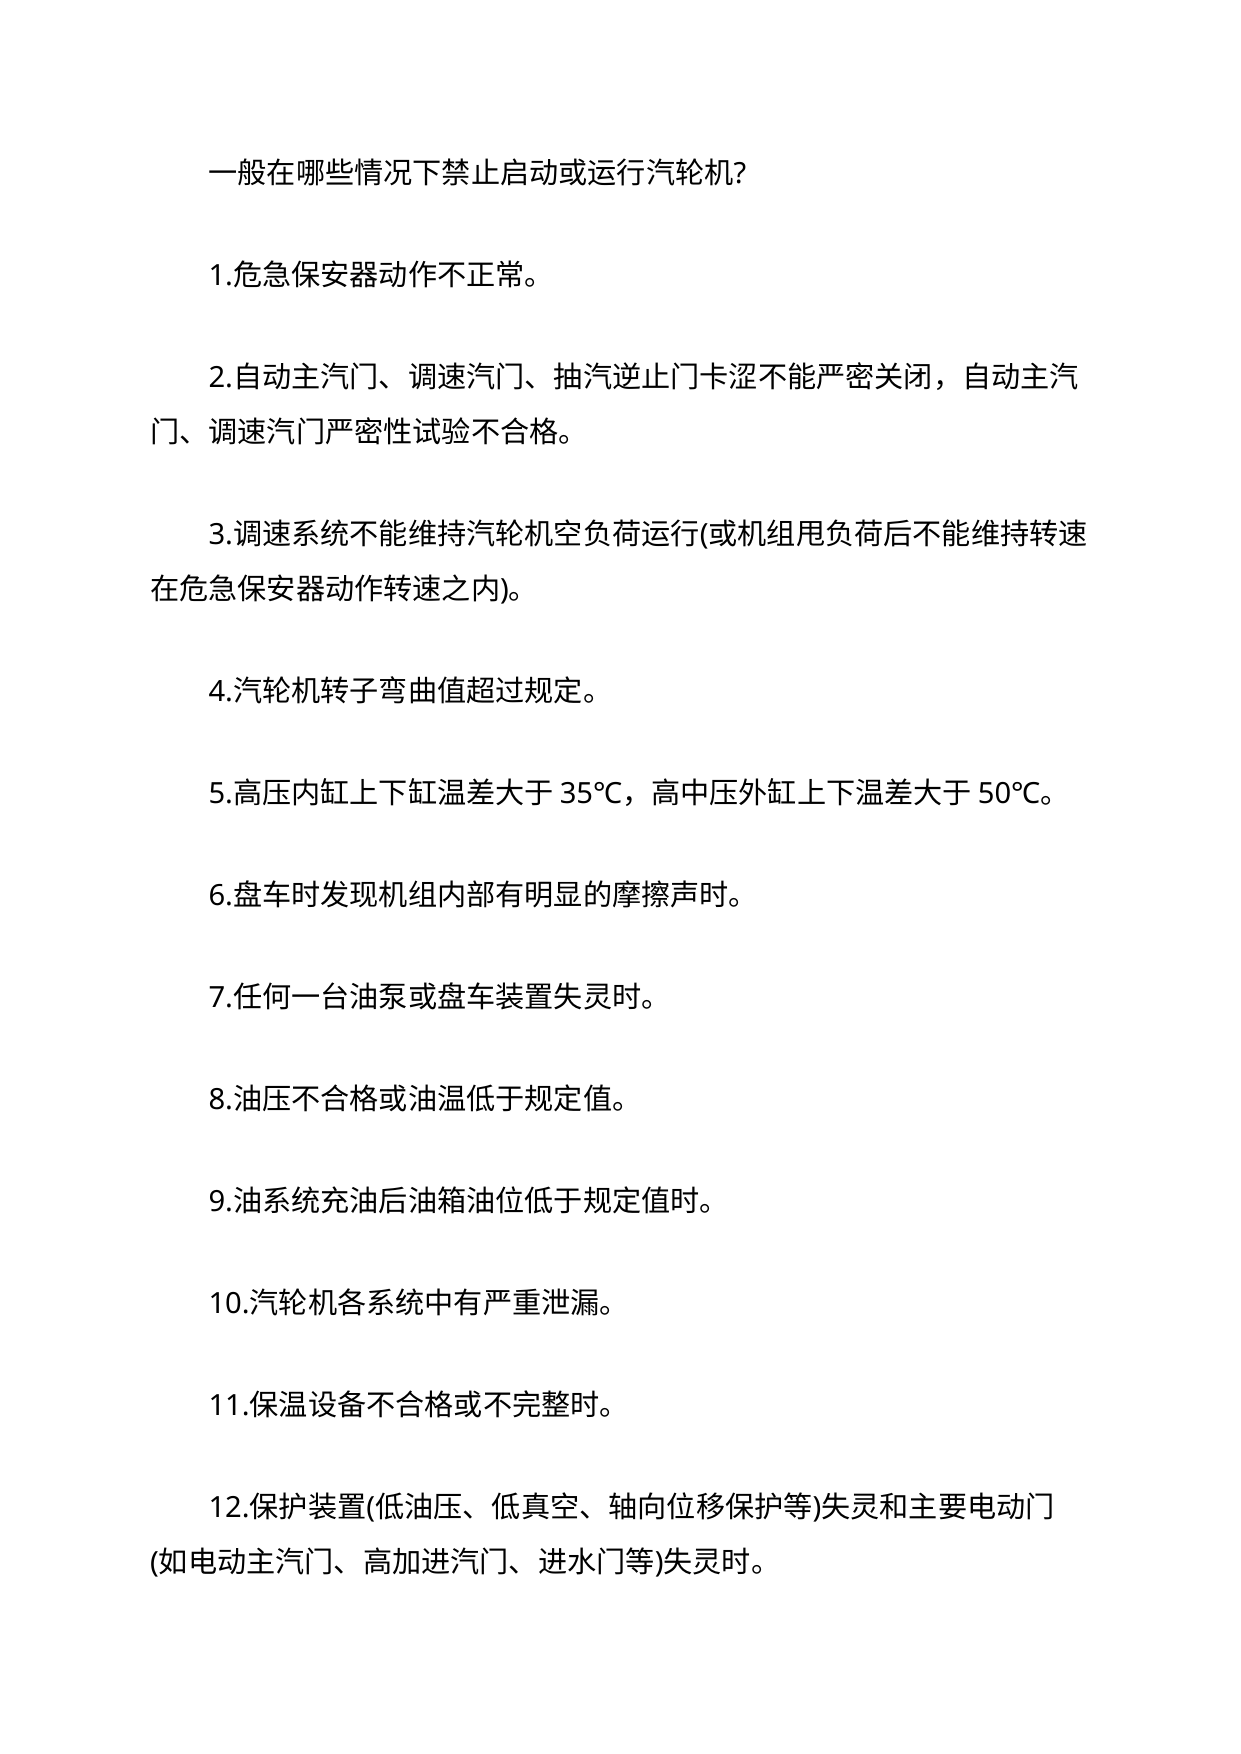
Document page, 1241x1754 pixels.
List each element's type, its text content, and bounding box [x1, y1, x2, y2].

text 12.保护装置(低油压、低真空、轴向位移保护等)失灵和主要电动门(如电动主汽门、高加进汽门、进水门等)失灵时。 [150, 1483, 1090, 1581]
text 5.高压内缸上下缸温差大于35℃，高中压外缸上下温差大于50℃。 [150, 770, 1090, 812]
text 7.任何一台油泵或盘车装置失灵时。 [150, 974, 1090, 1016]
text 10.汽轮机各系统中有严重泄漏。 [150, 1279, 1090, 1322]
text 4.汽轮机转子弯曲值超过规定。 [150, 668, 1090, 710]
text 6.盘车时发现机组内部有明显的摩擦声时。 [150, 872, 1090, 914]
text 1.危急保安器动作不正常。 [150, 252, 1090, 294]
text 8.油压不合格或油温低于规定值。 [150, 1076, 1090, 1118]
text 一般在哪些情况下禁止启动或运行汽轮机? [150, 150, 1090, 192]
text 2.自动主汽门、调速汽门、抽汽逆止门卡涩不能严密关闭，自动主汽门、调速汽门严密性试验不合格。 [150, 354, 1090, 451]
text 9.油系统充油后油箱油位低于规定值时。 [150, 1178, 1090, 1220]
text 3.调速系统不能维持汽轮机空负荷运行(或机组甩负荷后不能维持转速在危急保安器动作转速之内)。 [150, 511, 1090, 608]
text 11.保温设备不合格或不完整时。 [150, 1382, 1090, 1424]
